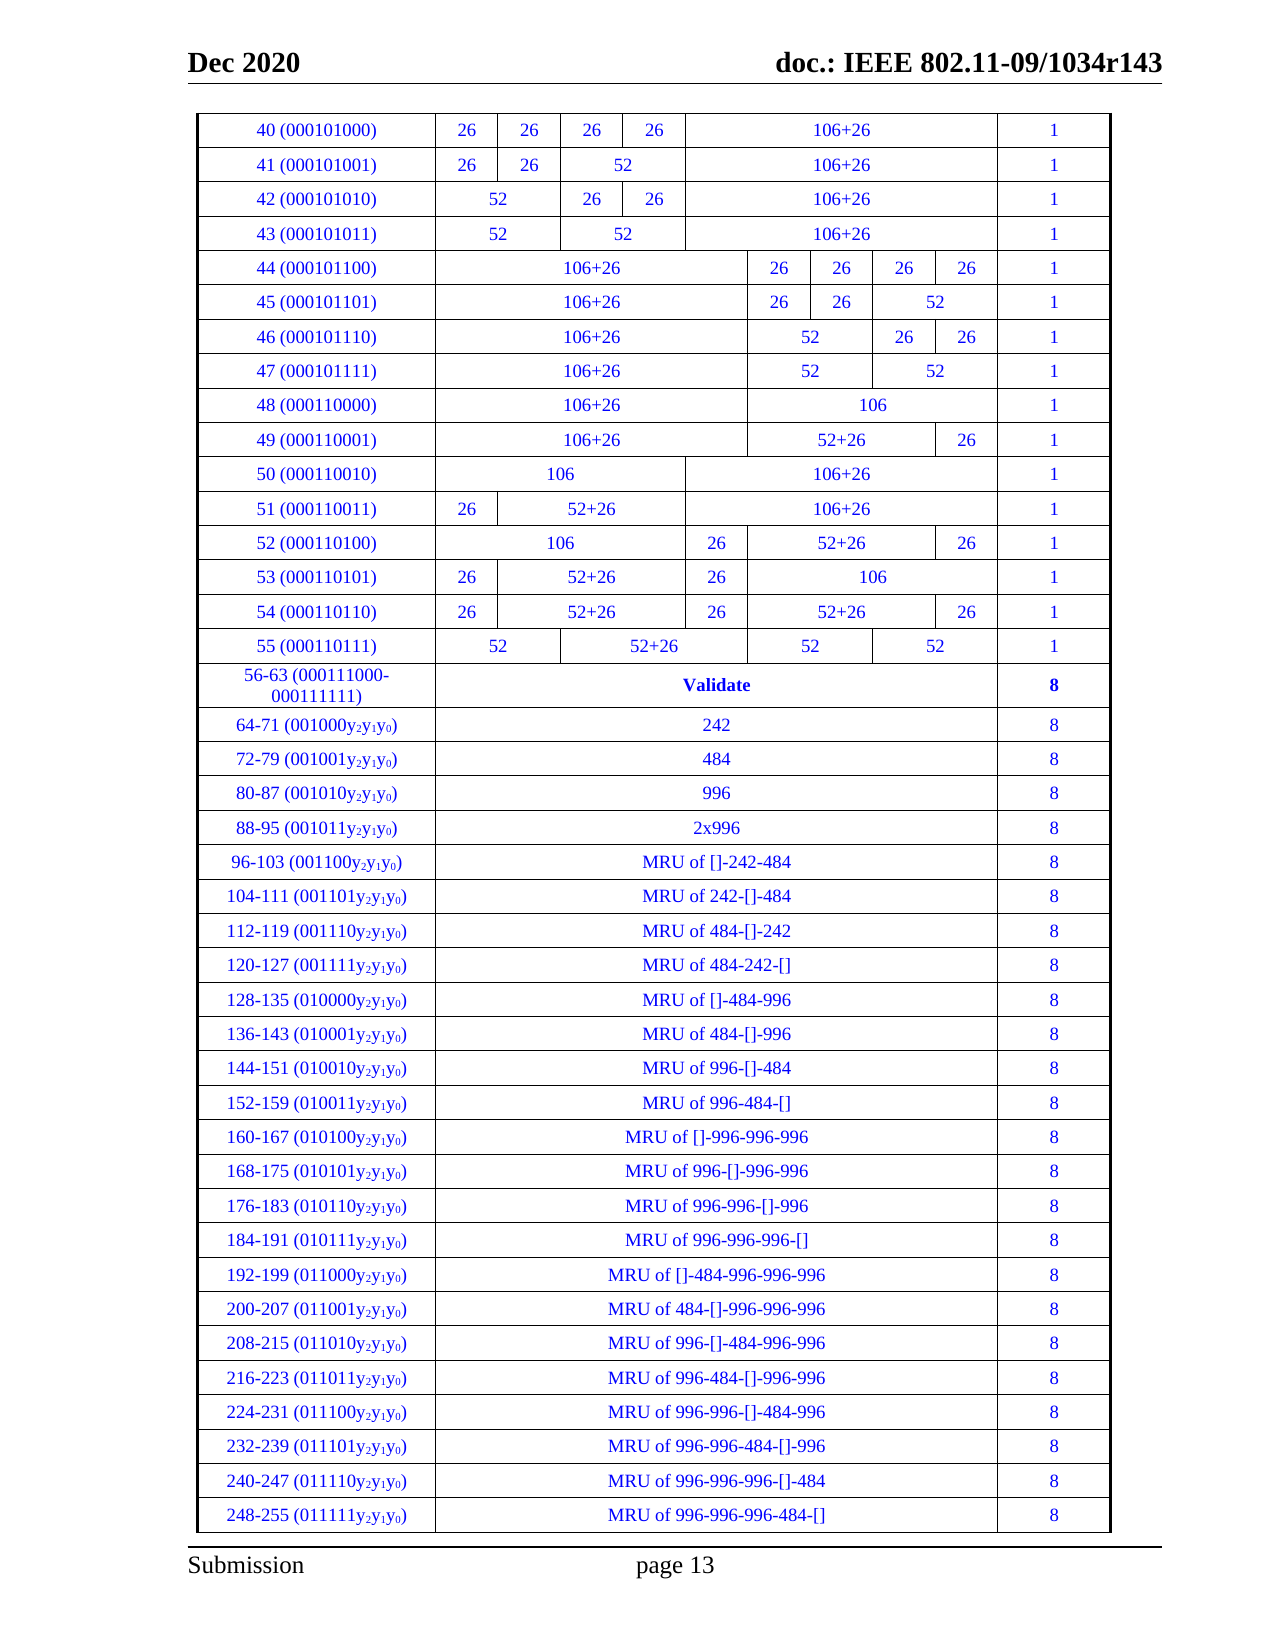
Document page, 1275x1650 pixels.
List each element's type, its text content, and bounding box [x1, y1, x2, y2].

table_cell 106+26 [436, 389, 747, 422]
table_cell 8 [998, 1120, 1109, 1153]
table_cell MRU of 996-484-[] [436, 1086, 997, 1119]
table_cell 106+26 [686, 114, 997, 147]
table_cell 44 (000101100) [199, 251, 435, 284]
table_cell 8 [998, 708, 1109, 741]
table_cell 216-223 (011011y2y1y0) [199, 1361, 435, 1394]
table_cell MRU of 996-996-484-[]-996 [436, 1430, 997, 1463]
table_cell 52+26 [748, 423, 935, 456]
table_cell 8 [998, 1155, 1109, 1188]
table_cell 8 [998, 1086, 1109, 1119]
table_cell 8 [998, 1464, 1109, 1497]
table_cell 52 [873, 285, 997, 319]
table_cell 106+26 [436, 320, 747, 353]
table_cell 184-191 (010111y2y1y0) [199, 1223, 435, 1257]
table_cell 8 [998, 845, 1109, 878]
table_cell 52 [436, 629, 560, 662]
table_cell 208-215 (011010y2y1y0) [199, 1326, 435, 1360]
table_cell 106+26 [436, 251, 747, 284]
table_cell 996 [436, 776, 997, 810]
table_cell 26 [561, 114, 622, 147]
table_cell 232-239 (011101y2y1y0) [199, 1430, 435, 1463]
table_cell 2x996 [436, 811, 997, 844]
table_cell 50 (000110010) [199, 457, 435, 491]
table_cell 26 [811, 251, 872, 284]
table_cell 106+26 [686, 217, 997, 250]
table_cell 26 [748, 251, 810, 284]
table_cell 1 [998, 492, 1109, 525]
table_cell MRU of 484-[]-996-996-996 [436, 1292, 997, 1325]
table_cell 1 [998, 423, 1109, 456]
table_cell 224-231 (011100y2y1y0) [199, 1395, 435, 1428]
table_cell 128-135 (010000y2y1y0) [199, 983, 435, 1016]
table_cell MRU of 996-996-[]-996 [436, 1189, 997, 1222]
table_cell 1 [998, 457, 1109, 491]
table_cell 26 [936, 251, 997, 284]
table_cell MRU of 996-[]-996-996 [436, 1155, 997, 1188]
table_cell 52 [748, 354, 872, 387]
table_cell 80-87 (001010y2y1y0) [199, 776, 435, 810]
table_cell 192-199 (011000y2y1y0) [199, 1258, 435, 1291]
table_cell 8 [998, 880, 1109, 913]
table_cell 26 [686, 526, 747, 559]
table_cell 26 [561, 182, 622, 216]
table_cell 96-103 (001100y2y1y0) [199, 845, 435, 878]
table_cell 26 [436, 492, 497, 525]
table_cell 1 [998, 595, 1109, 628]
table_cell 45 (000101101) [199, 285, 435, 319]
table_cell 52+26 [498, 492, 685, 525]
table_cell 484 [436, 742, 997, 775]
table_cell 106+26 [436, 285, 747, 319]
table_cell 8 [998, 1223, 1109, 1257]
table_cell 52 [873, 354, 997, 387]
table_cell MRU of 996-[]-484-996-996 [436, 1326, 997, 1360]
table_cell 106 [436, 526, 685, 559]
table_cell 55 (000110111) [199, 629, 435, 662]
table_cell MRU of []-242-484 [436, 845, 997, 878]
table_cell MRU of 996-996-996-484-[] [436, 1498, 997, 1532]
table_cell 106 [436, 457, 685, 491]
table_cell 46 (000101110) [199, 320, 435, 353]
table_cell MRU of 996-[]-484 [436, 1051, 997, 1085]
table_cell 144-151 (010010y2y1y0) [199, 1051, 435, 1085]
table_cell 26 [623, 114, 685, 147]
table_cell 26 [498, 148, 560, 181]
table_cell 240-247 (011110y2y1y0) [199, 1464, 435, 1497]
table_cell 52 [561, 148, 685, 181]
table_cell 52+26 [748, 526, 935, 559]
table_cell 8 [998, 742, 1109, 775]
table_cell 176-183 (010110y2y1y0) [199, 1189, 435, 1222]
table_cell 160-167 (010100y2y1y0) [199, 1120, 435, 1153]
table_cell 53 (000110101) [199, 560, 435, 594]
table_cell MRU of 996-996-[]-484-996 [436, 1395, 997, 1428]
table_cell 8 [998, 1326, 1109, 1360]
table_cell 168-175 (010101y2y1y0) [199, 1155, 435, 1188]
table_cell 26 [436, 114, 497, 147]
table_cell 72-79 (001001y2y1y0) [199, 742, 435, 775]
table_cell 136-143 (010001y2y1y0) [199, 1017, 435, 1050]
table_cell 26 [498, 114, 560, 147]
table_cell 26 [686, 560, 747, 594]
table_cell 49 (000110001) [199, 423, 435, 456]
table_cell 43 (000101011) [199, 217, 435, 250]
table_cell 26 [436, 560, 497, 594]
table_cell MRU of 484-[]-996 [436, 1017, 997, 1050]
table_cell 106 [748, 389, 997, 422]
table_cell 1 [998, 114, 1109, 147]
table_cell 242 [436, 708, 997, 741]
table_cell 8 [998, 1017, 1109, 1050]
table_cell 8 [998, 948, 1109, 982]
table_cell 41 (000101001) [199, 148, 435, 181]
table_cell 8 [998, 1258, 1109, 1291]
table_cell 40 (000101000) [199, 114, 435, 147]
table_cell 248-255 (011111y2y1y0) [199, 1498, 435, 1532]
table_cell 8 [998, 1292, 1109, 1325]
table_cell 54 (000110110) [199, 595, 435, 628]
table_cell MRU of 996-484-[]-996-996 [436, 1361, 997, 1394]
table_cell 48 (000110000) [199, 389, 435, 422]
table_cell 8 [998, 811, 1109, 844]
table_cell 8 [998, 1189, 1109, 1222]
table_cell 52 [436, 217, 560, 250]
table_cell 64-71 (001000y2y1y0) [199, 708, 435, 741]
table_cell 1 [998, 354, 1109, 387]
table_cell 52 (000110100) [199, 526, 435, 559]
table_cell 26 [436, 595, 497, 628]
table_cell 8 [998, 664, 1109, 707]
table_cell 52+26 [561, 629, 747, 662]
table_cell 52+26 [498, 595, 685, 628]
table_cell 106+26 [686, 457, 997, 491]
table_cell 1 [998, 320, 1109, 353]
table_cell 26 [873, 251, 935, 284]
table_cell 1 [998, 182, 1109, 216]
table_cell 42 (000101010) [199, 182, 435, 216]
table_cell 47 (000101111) [199, 354, 435, 387]
table_cell 1 [998, 629, 1109, 662]
table_cell 8 [998, 1395, 1109, 1428]
table_cell 51 (000110011) [199, 492, 435, 525]
table_cell 52+26 [748, 595, 935, 628]
table_cell Validate [436, 664, 997, 707]
table_cell 52 [873, 629, 997, 662]
table_cell 26 [936, 423, 997, 456]
table_cell 1 [998, 251, 1109, 284]
table_cell 52 [561, 217, 685, 250]
table_cell 8 [998, 983, 1109, 1016]
table_cell 26 [436, 148, 497, 181]
table_cell 26 [748, 285, 810, 319]
table_cell 8 [998, 776, 1109, 810]
table_cell 1 [998, 389, 1109, 422]
table_cell 8 [998, 1498, 1109, 1532]
table_cell 1 [998, 217, 1109, 250]
table_cell 106+26 [436, 423, 747, 456]
table_cell 56-63 (000111000-000111111) [199, 664, 435, 707]
table_cell 1 [998, 285, 1109, 319]
table_cell 26 [936, 320, 997, 353]
table_cell 106+26 [686, 182, 997, 216]
table_cell 106+26 [686, 492, 997, 525]
table_cell 26 [686, 595, 747, 628]
table_cell 52 [748, 320, 872, 353]
table_cell 8 [998, 1051, 1109, 1085]
table_cell MRU of 484-242-[] [436, 948, 997, 982]
table_cell 26 [936, 595, 997, 628]
table_cell 120-127 (001111y2y1y0) [199, 948, 435, 982]
table_cell MRU of 242-[]-484 [436, 880, 997, 913]
table_cell 8 [998, 1430, 1109, 1463]
table_cell 1 [998, 148, 1109, 181]
table_cell 1 [998, 526, 1109, 559]
table_cell 1 [998, 560, 1109, 594]
table_cell 8 [998, 1361, 1109, 1394]
table_cell 104-111 (001101y2y1y0) [199, 880, 435, 913]
table_cell MRU of 996-996-996-[] [436, 1223, 997, 1257]
table_cell 112-119 (001110y2y1y0) [199, 914, 435, 947]
table_cell 106+26 [686, 148, 997, 181]
table_cell 52+26 [498, 560, 685, 594]
table_cell 106+26 [436, 354, 747, 387]
table_cell 26 [623, 182, 685, 216]
table_cell 52 [436, 182, 560, 216]
table_cell 200-207 (011001y2y1y0) [199, 1292, 435, 1325]
table_cell 26 [936, 526, 997, 559]
table_cell 52 [748, 629, 872, 662]
table_cell 26 [873, 320, 935, 353]
table_cell MRU of []-996-996-996 [436, 1120, 997, 1153]
table_cell MRU of 484-[]-242 [436, 914, 997, 947]
table_cell MRU of []-484-996-996-996 [436, 1258, 997, 1291]
table_cell 88-95 (001011y2y1y0) [199, 811, 435, 844]
table_cell MRU of []-484-996 [436, 983, 997, 1016]
table_cell 26 [811, 285, 872, 319]
table_cell 8 [998, 914, 1109, 947]
table_cell 152-159 (010011y2y1y0) [199, 1086, 435, 1119]
table_cell MRU of 996-996-996-[]-484 [436, 1464, 997, 1497]
table_cell 106 [748, 560, 997, 594]
